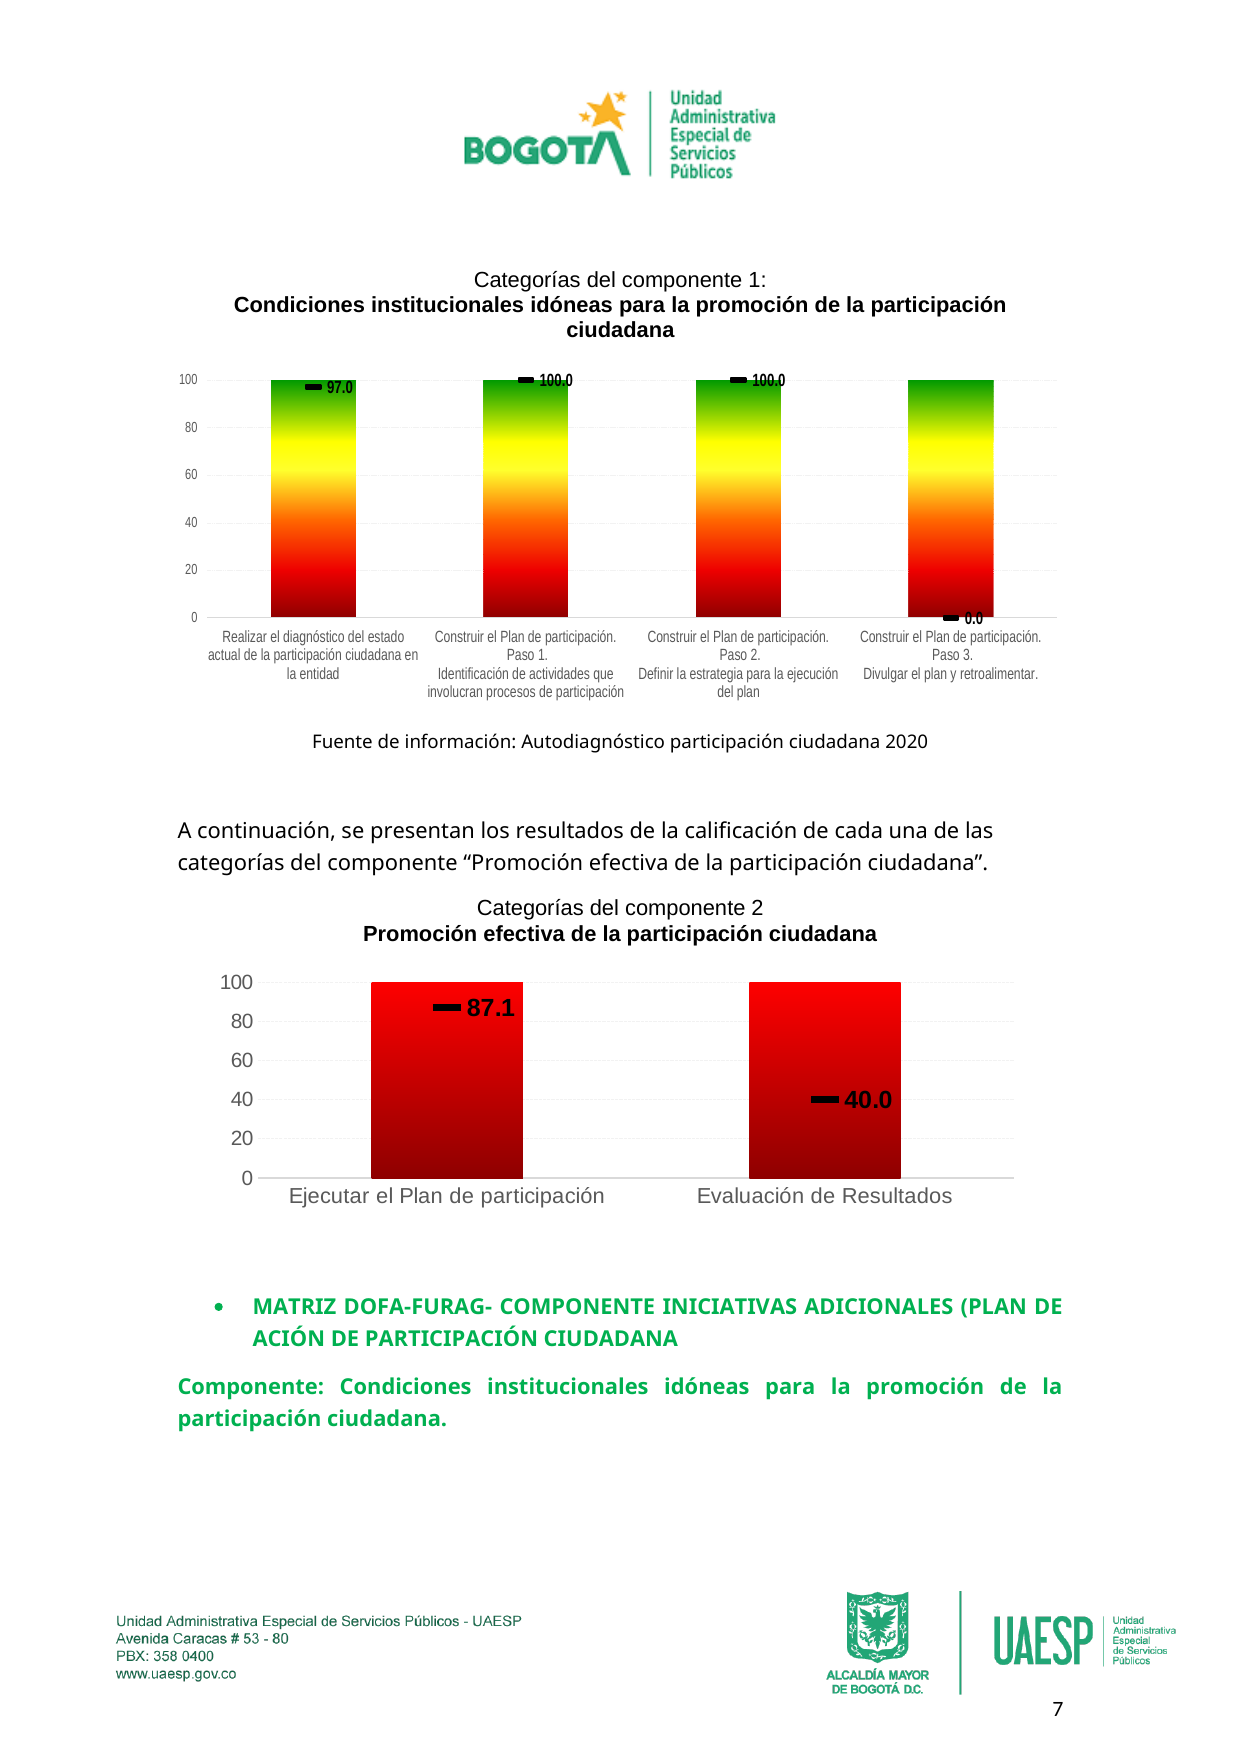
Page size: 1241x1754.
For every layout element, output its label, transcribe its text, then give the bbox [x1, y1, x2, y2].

text Condiciones institucionales idóneas para la promoción de la participación ciudadana [177, 292, 1063, 342]
text Componente: Condiciones institucionales idóneas para la promoción de la participación ciudadana. [177, 1371, 1063, 1432]
text Fuente de información: Autodiagnóstico participación ciudadana 2020 [177, 728, 1063, 754]
list MATRIZ DOFA-FURAG- COMPONENTE INICIATIVAS ADICIONALES (PLAN DE ACIÓN DE PARTICIPACIÓN CIUDADANA [215, 1291, 1063, 1352]
text Categorías del componente 1: [177, 267, 1063, 292]
text Categorías del componente 2 [177, 895, 1063, 920]
text A continuación, se presentan los resultados de la calificación de cada una de las categorías del componente “Promoción efectiva de la participación ciudadana”. [177, 815, 1063, 877]
text Promoción efectiva de la participación ciudadana [177, 920, 1063, 946]
picture [0, 1562, 1241, 1747]
picture [457, 73, 783, 191]
